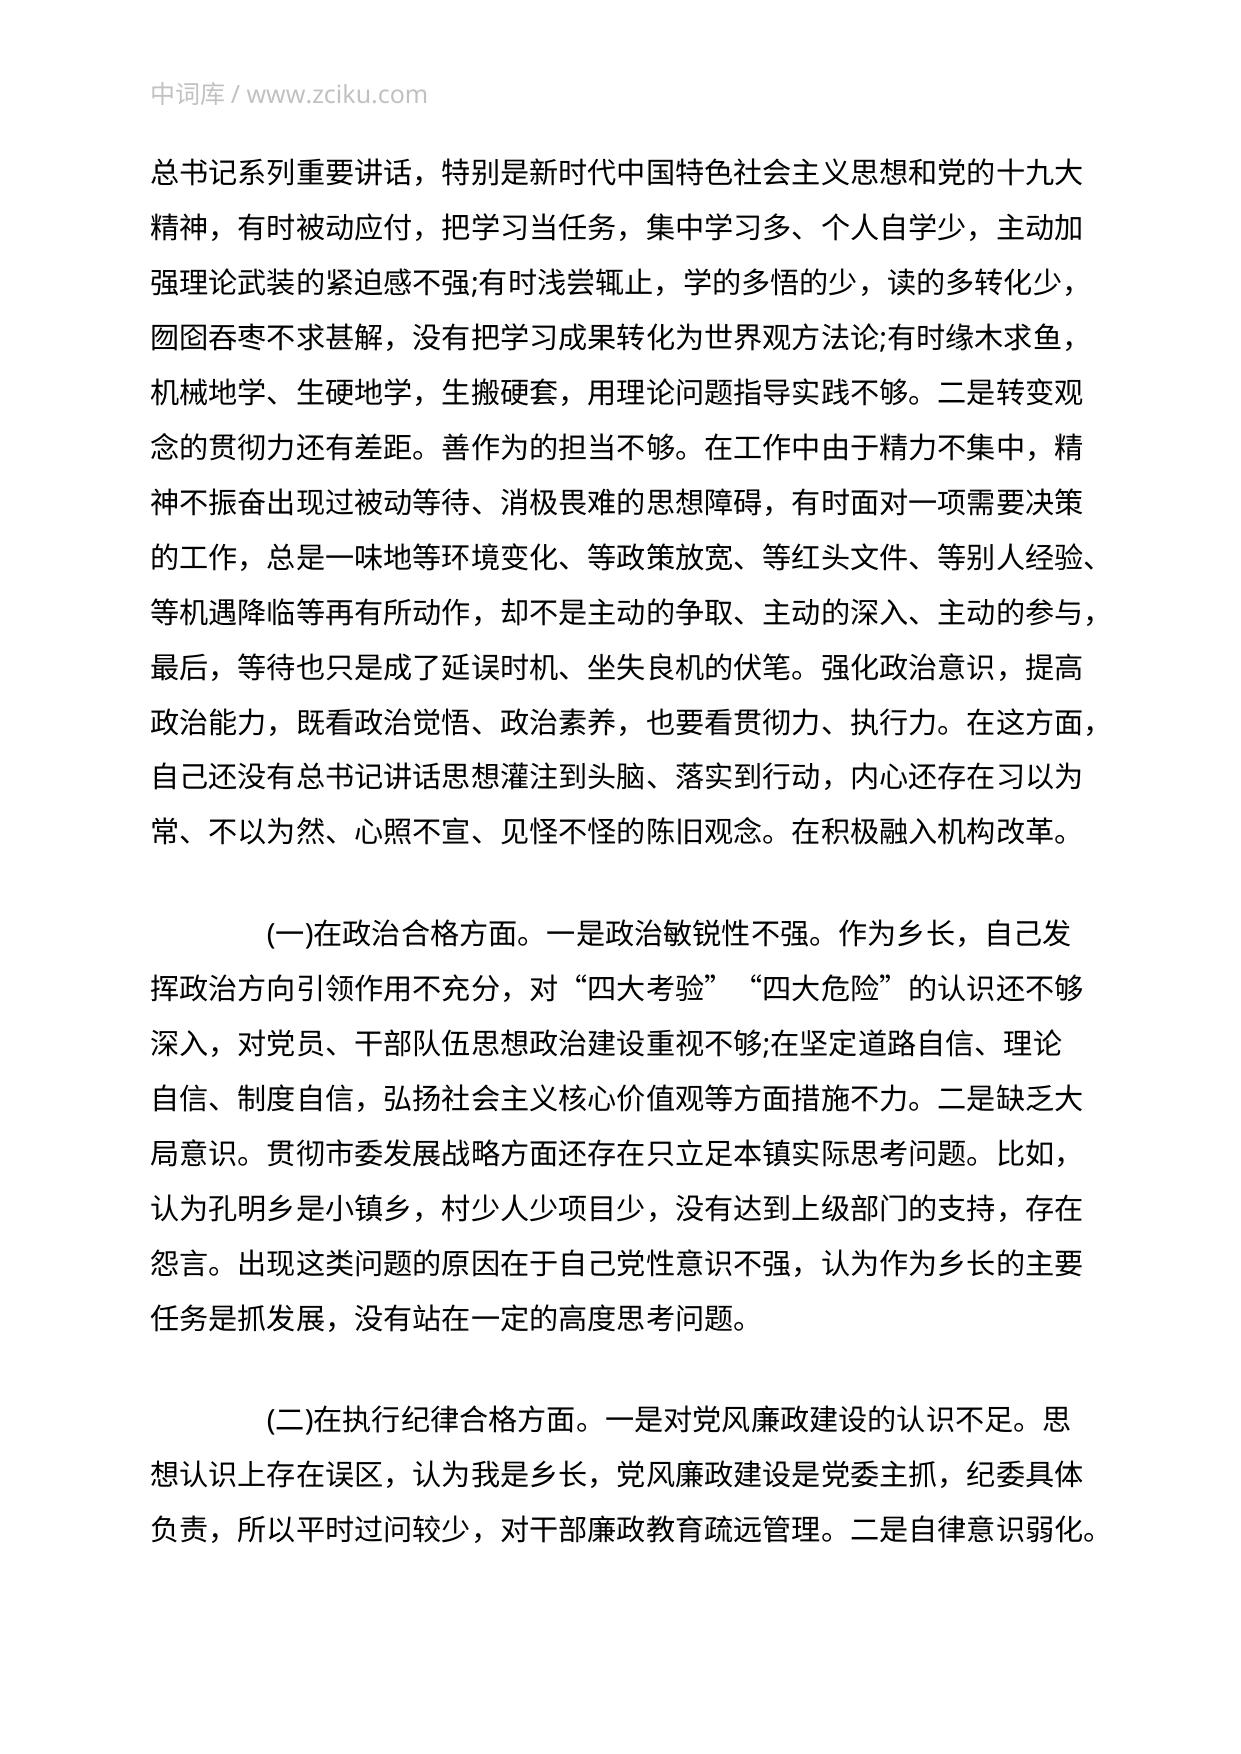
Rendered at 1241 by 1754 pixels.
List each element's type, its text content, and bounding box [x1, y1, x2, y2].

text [150, 150, 1090, 851]
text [150, 1397, 1090, 1549]
text (一)在政治合格方面。一是政治敏锐性不强。作为乡长，自己发挥政治方向引领作用不充分，对“四大考验”“四大危险”的认识还不够深入，对党员、干部队伍思想政治建设重视不够;在坚定道路自信、理论自信、制度自信，弘扬社会主义核心价值观等方面措施不力。二是缺乏大局意识。贯彻市委发展战略方面还存在只立足本镇实际思考问题。比如，认为孔明乡是小镇乡，村少人少项目少，没有达到上级部门的支持，存在怨言。出现这类问题的原因在于自己党性意识不强，认为作为乡长的主要任务是抓发展，没有站在一定的高度思考问题。 [150, 911, 1090, 1337]
